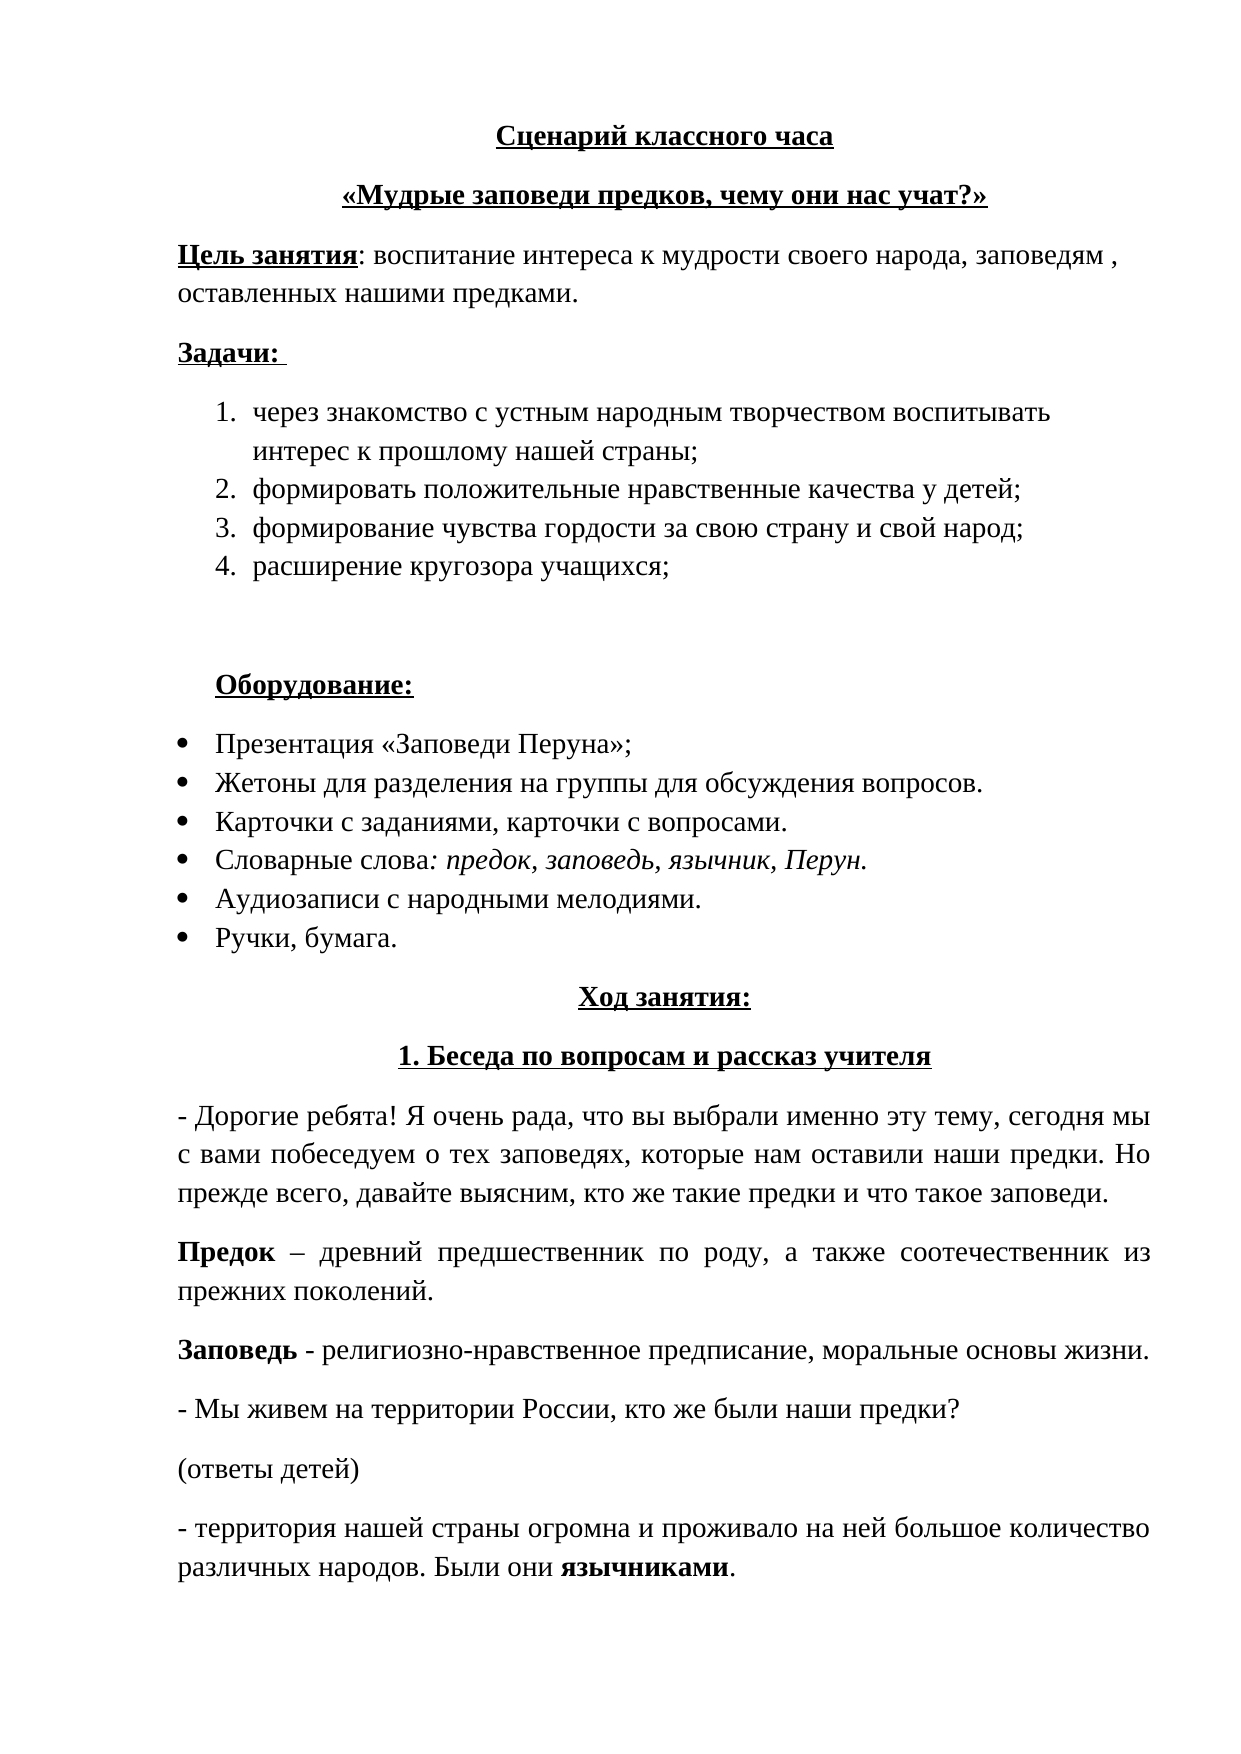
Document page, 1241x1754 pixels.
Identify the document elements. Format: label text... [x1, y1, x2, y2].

list Словарные слова: предок, заповедь, язычник, Перун. [177, 842, 1152, 876]
text - Дорогие ребята! Я очень рада, что вы выбрали именно эту тему, сегодня мы с вами побеседуем о тех заповедях, которые нам оставили наши предки. Но прежде всего, давайте выясним, кто же такие предки и что такое заповеди. [177, 1098, 1152, 1208]
list Презентация «Заповеди Перуна»; [177, 726, 1152, 760]
text Цель занятия: воспитание интереса к мудрости своего народа, заповедям , оставленных нашими предками. [177, 237, 1152, 309]
text Оборудование: [215, 667, 1152, 701]
text Сценарий классного часа [177, 118, 1152, 152]
list формировать положительные нравственные качества у детей; [215, 471, 1152, 505]
text Задачи: [177, 335, 1152, 368]
list расширение кругозора учащихся; [215, 548, 1152, 582]
text (ответы детей) [177, 1451, 1152, 1484]
list Аудиозаписи с народными мелодиями. [177, 881, 1152, 915]
list Ручки, бумага. [177, 920, 1152, 953]
list Жетоны для разделения на группы для обсуждения вопросов. [177, 765, 1152, 799]
list Карточки с заданиями, карточки с вопросами. [177, 804, 1152, 837]
list через знакомство с устным народным творчеством воспитывать интерес к прошлому нашей страны; [215, 394, 1152, 466]
text Ход занятия: [177, 979, 1152, 1013]
text - Мы живем на территории России, кто же были наши предки? [177, 1392, 1152, 1425]
text Предок – древний предшественник по роду, а также соотечественник из прежних поколений. [177, 1234, 1152, 1306]
text 1. Беседа по вопросам и рассказ учителя [177, 1038, 1152, 1072]
text «Мудрые заповеди предков, чему они нас учат?» [177, 177, 1152, 211]
list формирование чувства гордости за свою страну и свой народ; [215, 510, 1152, 543]
text Заповедь - религиозно-нравственное предписание, моральные основы жизни. [177, 1332, 1152, 1366]
text - территория нашей страны огромна и проживало на ней большое количество различных народов. Были они язычниками. [177, 1510, 1152, 1582]
